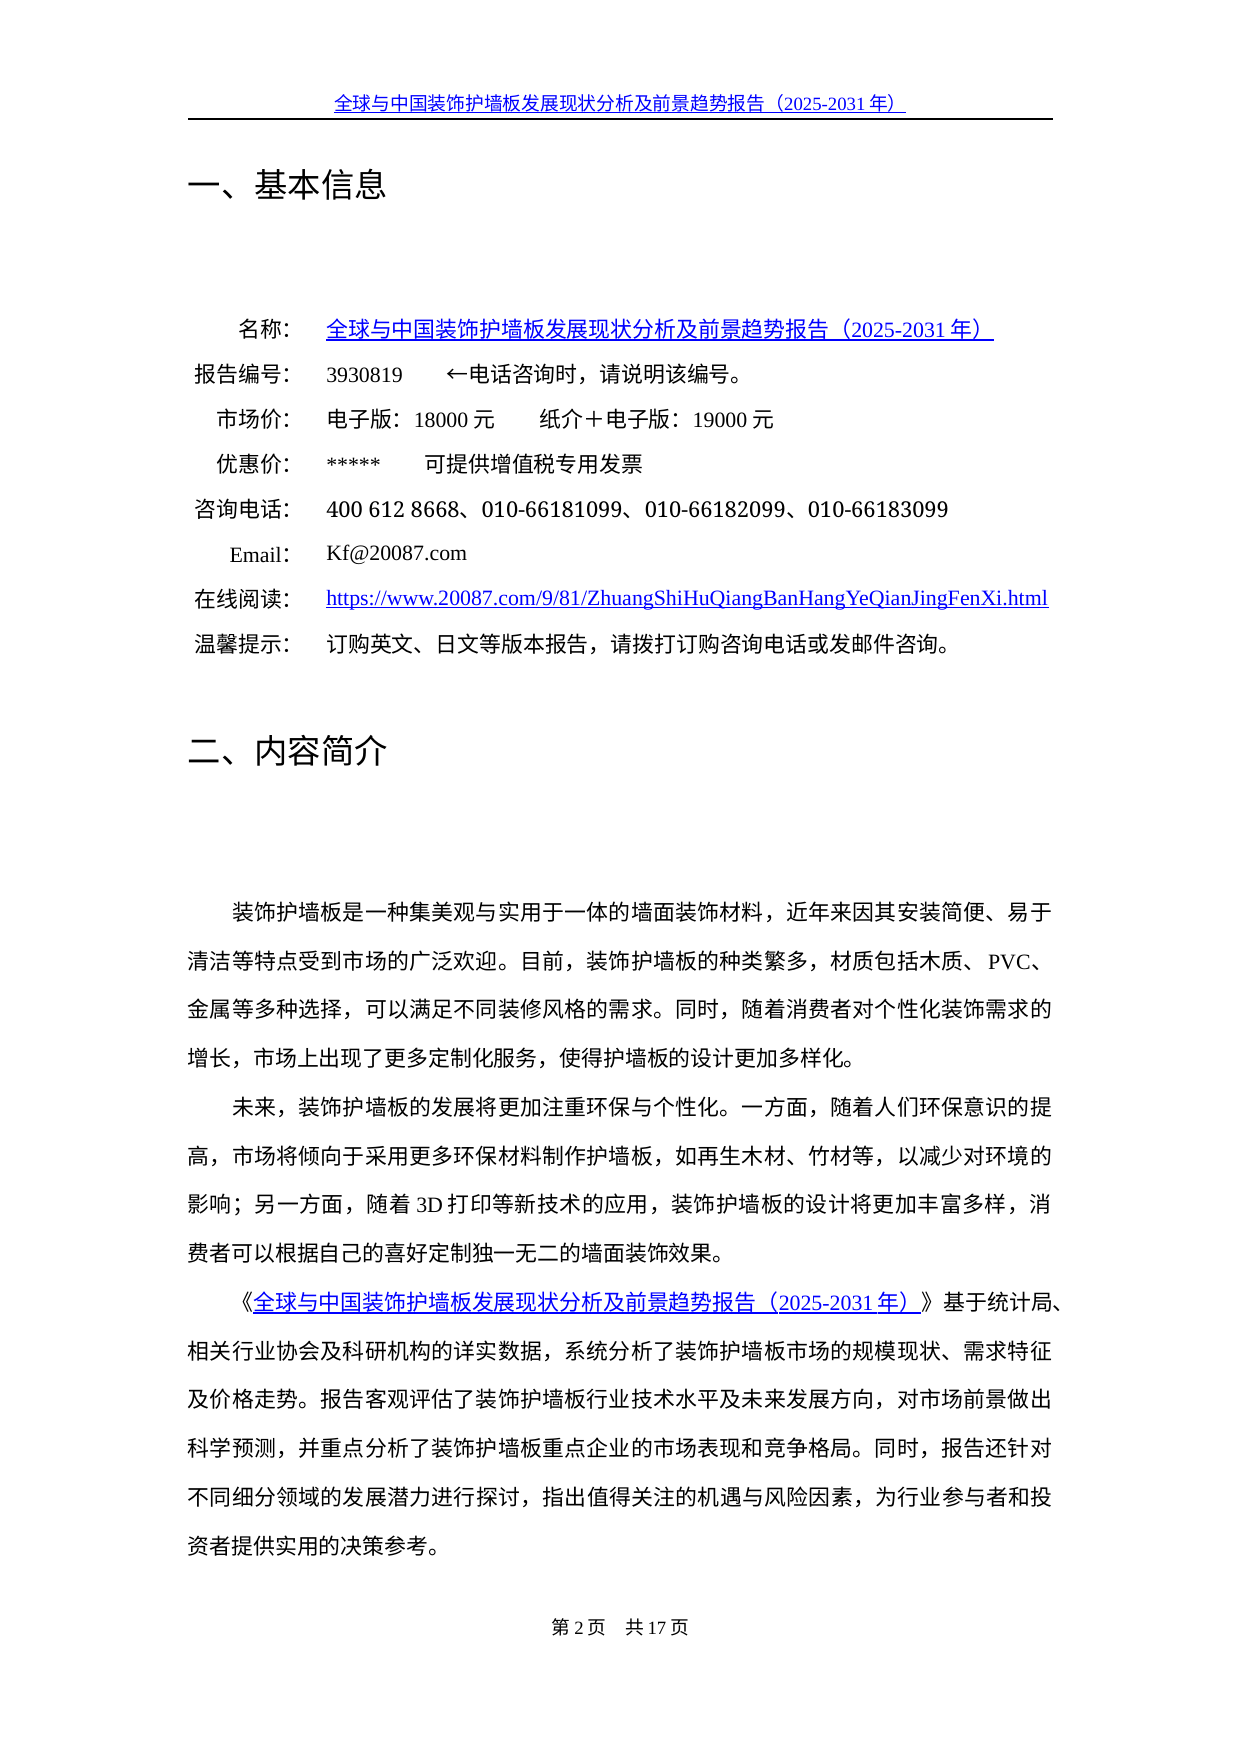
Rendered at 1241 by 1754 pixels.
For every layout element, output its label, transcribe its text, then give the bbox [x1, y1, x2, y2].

table_cell 报告编号： [167, 357, 315, 402]
table_cell 市场价： [167, 402, 315, 447]
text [187, 894, 1053, 1561]
table_cell Email： [167, 537, 315, 582]
table_cell 在线阅读： [167, 582, 315, 627]
table_cell 3930819 ←电话咨询时，请说明该编号。 [315, 357, 1073, 402]
table_cell 电子版：18000 元 纸介＋电子版：19000 元 [315, 402, 1073, 447]
table_header 名称： [167, 312, 315, 357]
table_cell 咨询电话： [167, 492, 315, 537]
table_cell 温馨提示： [167, 627, 315, 672]
title 一、基本信息 [187, 150, 1053, 215]
table_cell 400 612 8668、010-66181099、010-66182099、010-66183099 [315, 492, 1073, 537]
table_cell Kf@20087.com [315, 537, 1073, 582]
title 二、内容简介 [187, 717, 1053, 782]
table_cell [315, 582, 1073, 627]
table_cell ***** 可提供增值税专用发票 [315, 447, 1073, 492]
table_cell 优惠价： [167, 447, 315, 492]
table_header 全球与中国装饰护墙板发展现状分析及前景趋势报告（2025-2031年） [315, 312, 1073, 357]
table_cell 订购英文、日文等版本报告，请拨打订购咨询电话或发邮件咨询。 [315, 627, 1073, 672]
